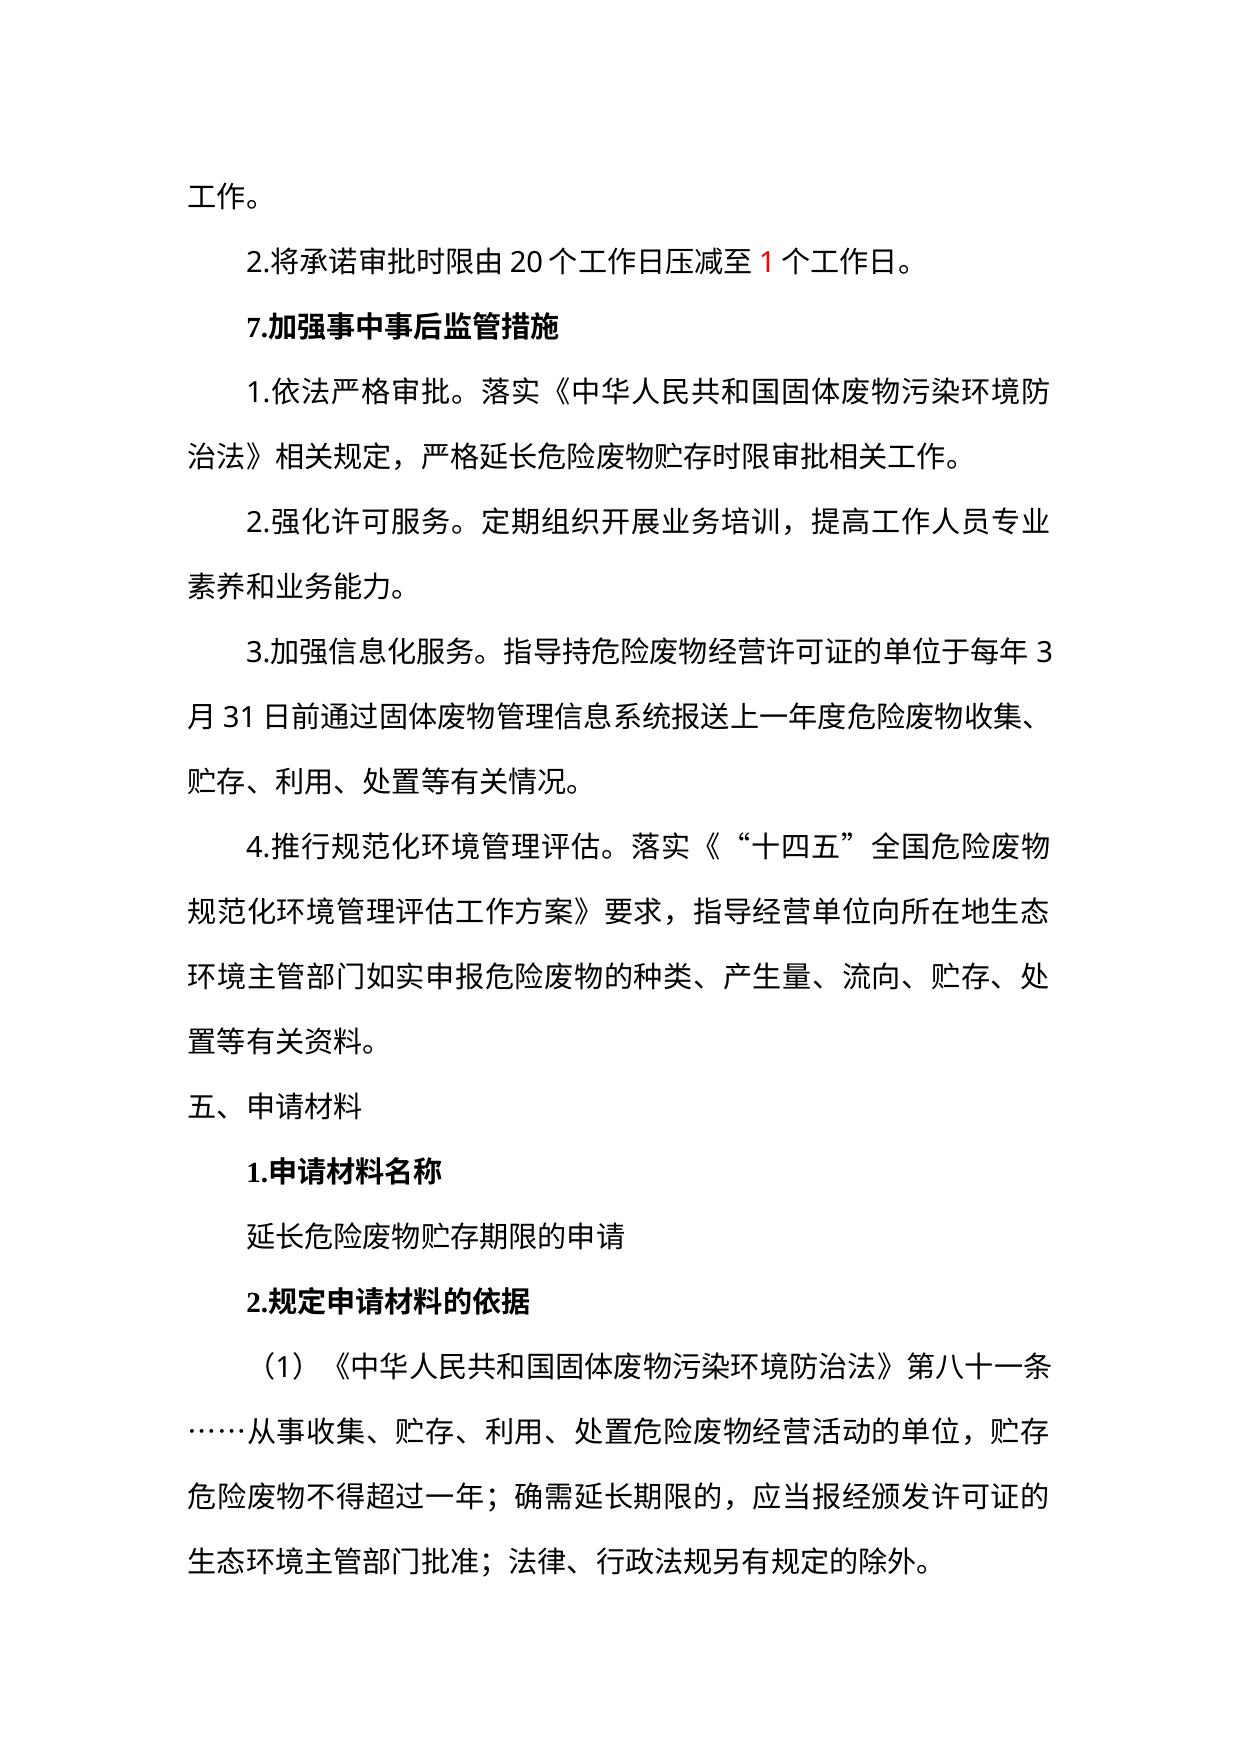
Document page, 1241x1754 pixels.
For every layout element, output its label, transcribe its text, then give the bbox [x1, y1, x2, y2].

text 1.依法严格审批。落实《中华人民共和国固体废物污染环境防治法》相关规定，严格延长危险废物贮存时限审批相关工作。 [187, 357, 1053, 487]
text 2.强化许可服务。定期组织开展业务培训，提高工作人员专业素养和业务能力。 [187, 487, 1053, 617]
text 4.推行规范化环境管理评估。落实《“十四五”全国危险废物规范化环境管理评估工作方案》要求，指导经营单位向所在地生态环境主管部门如实申报危险废物的种类、产生量、流向、贮存、处置等有关资料。 [187, 812, 1053, 1072]
text 延长危险废物贮存期限的申请 [187, 1202, 1053, 1267]
text （1）《中华人民共和国固体废物污染环境防治法》第八十一条……从事收集、贮存、利用、处置危险废物经营活动的单位，贮存危险废物不得超过一年；确需延长期限的，应当报经颁发许可证的生态环境主管部门批准；法律、行政法规另有规定的除外。 [187, 1332, 1053, 1592]
text 3.加强信息化服务。指导持危险废物经营许可证的单位于每年3月31日前通过固体废物管理信息系统报送上一年度危险废物收集、贮存、利用、处置等有关情况。 [187, 617, 1053, 812]
list 申请材料 [187, 1072, 1053, 1137]
text 2.将承诺审批时限由20个工作日压减至1个工作日。 [187, 227, 1053, 292]
list 1.申请材料名称 [187, 1137, 1053, 1202]
text 7.加强事中事后监管措施 [187, 292, 1053, 357]
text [187, 162, 1053, 227]
list 2.规定申请材料的依据 [187, 1267, 1053, 1332]
